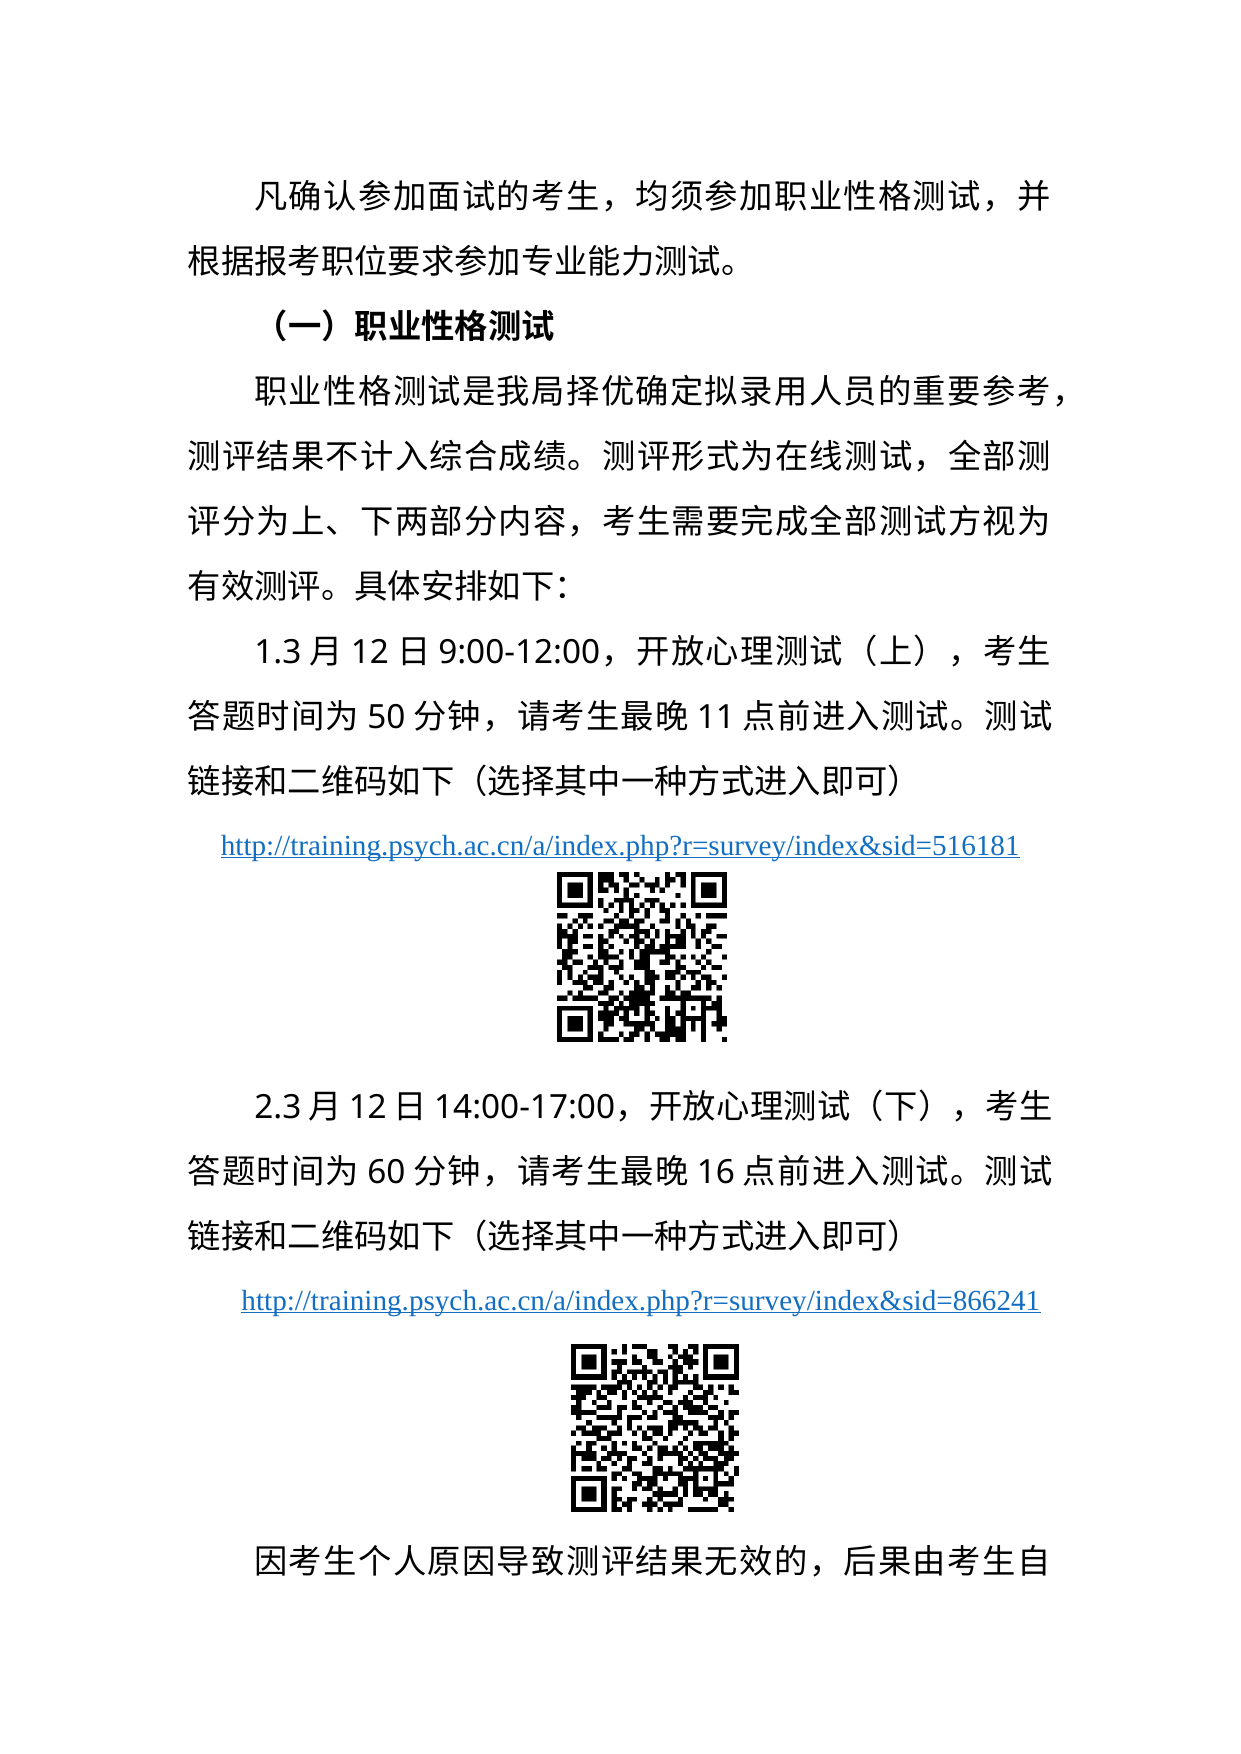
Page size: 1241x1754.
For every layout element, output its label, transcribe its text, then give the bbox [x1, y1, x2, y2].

picture [566, 1339, 744, 1517]
text 职业性格测试是我局择优确定拟录用人员的重要参考，测评结果不计入综合成绩。测评形式为在线测试，全部测评分为上、下两部分内容，考生需要完成全部测试方视为有效测评。具体安排如下： [187, 357, 1053, 617]
text http://training.psych.ac.cn/a/index.php?r=survey/index&sid=866241 [187, 1267, 1053, 1332]
text 1.3月12日9:00-12:00，开放心理测试（上），考生答题时间为50分钟，请考生最晚11点前进入测试。测试链接和二维码如下（选择其中一种方式进入即可） [187, 617, 1053, 812]
text http://training.psych.ac.cn/a/index.php?r=survey/index&sid=516181 [187, 812, 1053, 877]
subtitle （一）职业性格测试 [187, 292, 1053, 357]
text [187, 1527, 1053, 1592]
picture [552, 867, 732, 1047]
text 2.3月12日14:00-17:00，开放心理测试（下），考生答题时间为60分钟，请考生最晚16点前进入测试。测试链接和二维码如下（选择其中一种方式进入即可） [187, 1072, 1053, 1267]
text 凡确认参加面试的考生，均须参加职业性格测试，并根据报考职位要求参加专业能力测试。 [187, 162, 1053, 292]
